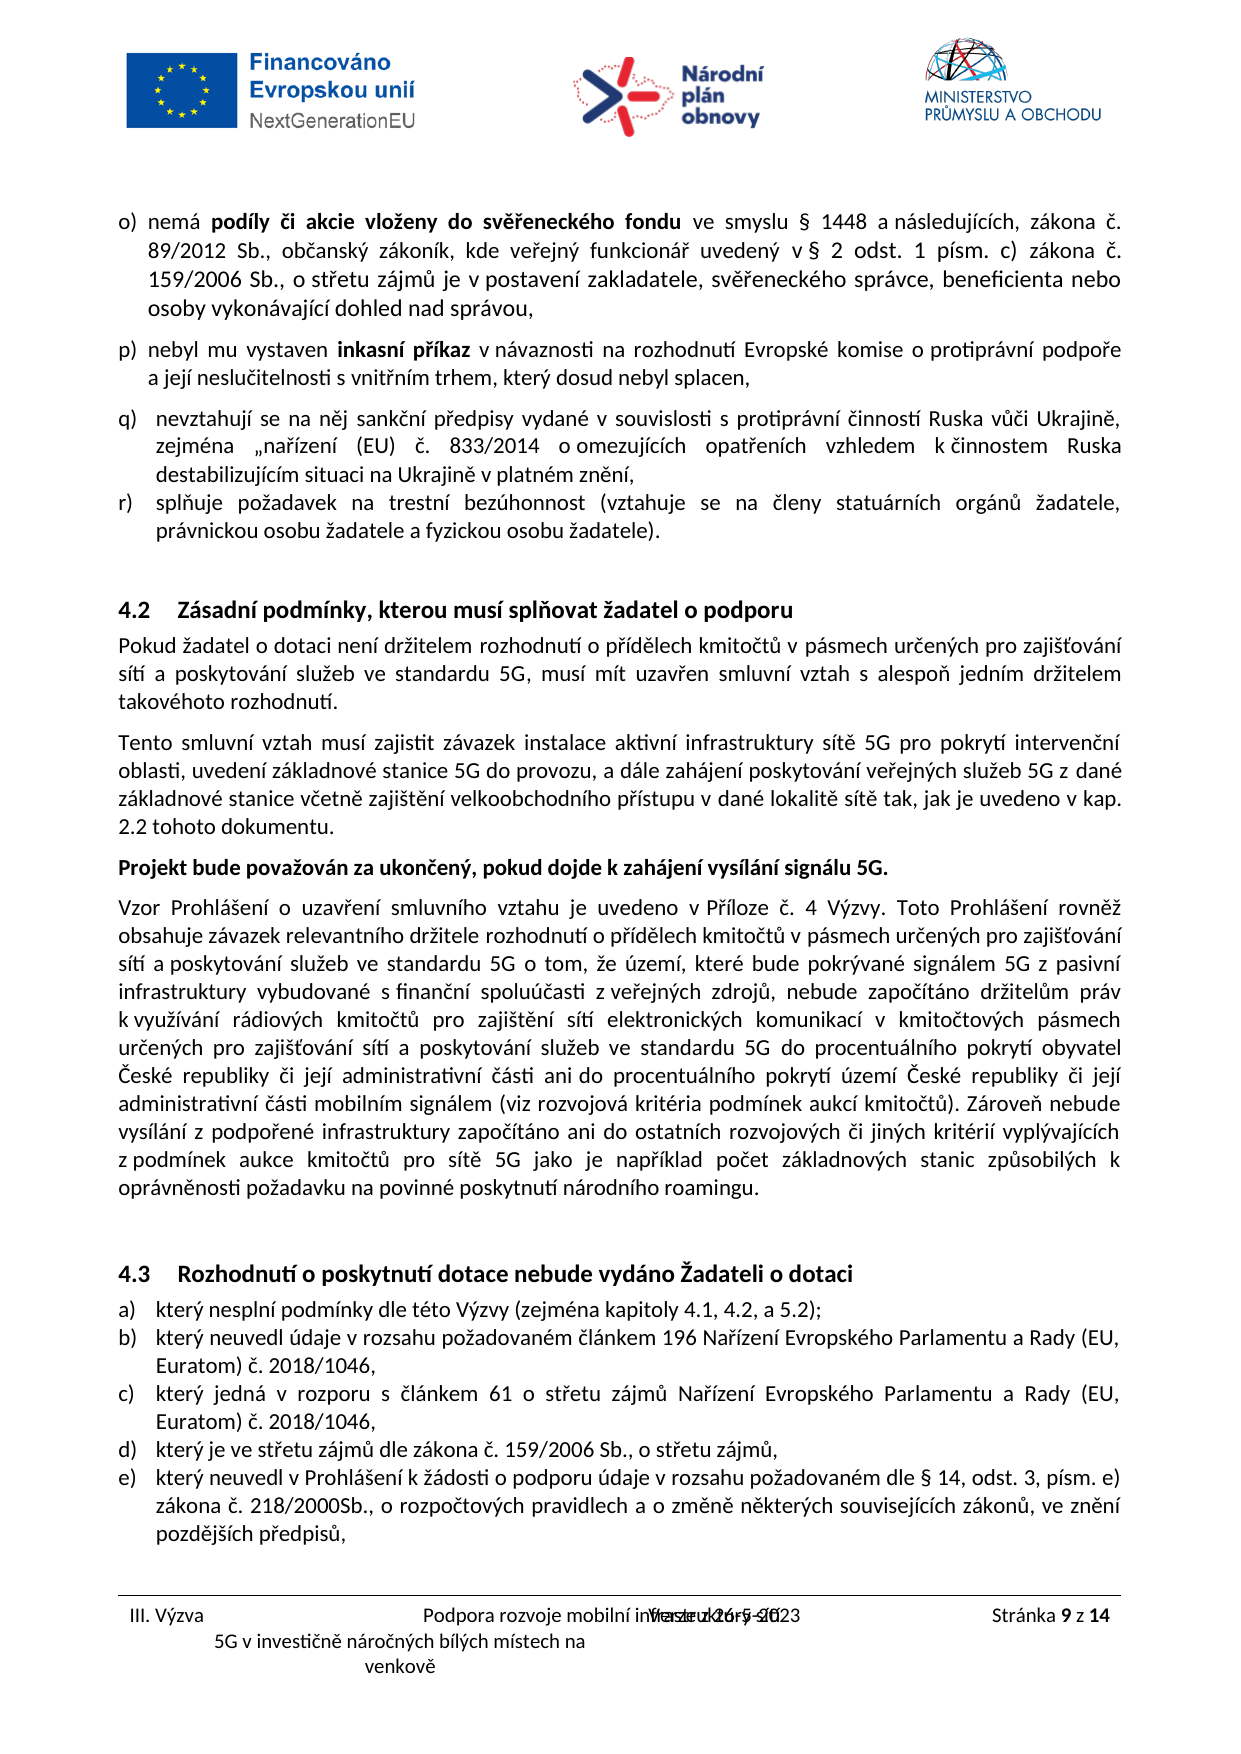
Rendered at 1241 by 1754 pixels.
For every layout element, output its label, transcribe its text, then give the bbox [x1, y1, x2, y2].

list nevztahují se na něj sankční předpisy vydané v souvislosti s protiprávní činností Ruska vůči Ukrajině, zejména „nařízení (EU) č. 833/2014 o omezujících opatřeních vzhledem k činnostem Ruska destabilizujícím situaci na Ukrajině v platném znění, [118, 404, 1122, 488]
list který neuvedl údaje v rozsahu požadovaném článkem 196 Nařízení Evropského Parlamentu a Rady (EU, Euratom) č. 2018/1046, [118, 1323, 1122, 1379]
text Pokud žadatel o dotaci není držitelem rozhodnutí o přídělech kmitočtů v pásmech určených pro zajišťování sítí a poskytování služeb ve standardu 5G, musí mít uzavřen smluvní vztah s alespoň jedním držitelem takovéhoto rozhodnutí. [118, 631, 1122, 716]
list který nesplní podmínky dle této Výzvy (zejména kapitoly 4.1, 4.2, a 5.2); [118, 1295, 1122, 1323]
picture [573, 57, 765, 137]
picture [914, 26, 1112, 132]
list který jedná v rozporu s článkem 61 o střetu zájmů Nařízení Evropského Parlamentu a Rady (EU, Euratom) č. 2018/1046, [118, 1379, 1122, 1435]
subtitle Zásadní podmínky, kterou musí splňovat žadatel o podporu [118, 595, 1122, 625]
text Tento smluvní vztah musí zajistit závazek instalace aktivní infrastruktury sítě 5G pro pokrytí intervenční oblasti, uvedení základnové stanice 5G do provozu, a dále zahájení poskytování veřejných služeb 5G z dané základnové stanice včetně zajištění velkoobchodního přístupu v dané lokalitě sítě tak, jak je uvedeno v kap. 2.2 tohoto dokumentu. [118, 728, 1122, 840]
text Projekt bude považován za ukončený, pokud dojde k zahájení vysílání signálu 5G. [118, 853, 1122, 881]
list který je ve střetu zájmů dle zákona č. 159/2006 Sb., o střetu zájmů, [118, 1435, 1122, 1463]
text Vzor Prohlášení o uzavření smluvního vztahu je uvedeno v Příloze č. 4 Výzvy. Toto Prohlášení rovněž obsahuje závazek relevantního držitele rozhodnutí o přídělech kmitočtů v pásmech určených pro zajišťování sítí a poskytování služeb ve standardu 5G o tom, že území, které bude pokrývané signálem 5G z pasivní infrastruktury vybudované s finanční spoluúčasti z veřejných zdrojů, nebude započítáno držitelům práv k využívání rádiových kmitočtů pro zajištění sítí elektronických komunikací v kmitočtových pásmech určených pro zajišťování sítí a poskytování služeb ve standardu 5G do procentuálního pokrytí obyvatel České republiky či její administrativní části ani do procentuálního pokrytí území České republiky či její administrativní části mobilním signálem (viz rozvojová kritéria podmínek aukcí kmitočtů). Zároveň nebude vysílání z podpořené infrastruktury započítáno ani do ostatních rozvojových či jiných kritérií vyplývajících z podmínek aukce kmitočtů pro sítě 5G jako je například počet základnových stanic způsobilých k oprávněnosti požadavku na povinné poskytnutí národního roamingu. [118, 893, 1122, 1201]
picture [118, 41, 436, 137]
list nebyl mu vystaven inkasní příkaz v návaznosti na rozhodnutí Evropské komise o protiprávní podpoře a její neslučitelnosti s vnitřním trhem, který dosud nebyl splacen, [118, 335, 1122, 391]
list nemá podíly či akcie vloženy do svěřeneckého fondu ve smyslu § 1448 a následujících, zákona č. 89/2012 Sb., občanský zákoník, kde veřejný funkcionář uvedený v § 2 odst. 1 písm. c) zákona č. 159/2006 Sb., o střetu zájmů je v postavení zakladatele, svěřeneckého správce, beneficienta nebo osoby vykonávající dohled nad správou, [118, 207, 1122, 323]
subtitle Rozhodnutí o poskytnutí dotace nebude vydáno Žadateli o dotaci [118, 1258, 1122, 1289]
list splňuje požadavek na trestní bezúhonnost (vztahuje se na členy statuárních orgánů žadatele, právnickou osobu žadatele a fyzickou osobu žadatele). [118, 488, 1122, 544]
list který neuvedl v Prohlášení k žádosti o podporu údaje v rozsahu požadovaném dle § 14, odst. 3, písm. e) zákona č. 218/2000Sb., o rozpočtových pravidlech a o změně některých souvisejících zákonů, ve znění pozdějších předpisů, [118, 1463, 1122, 1547]
